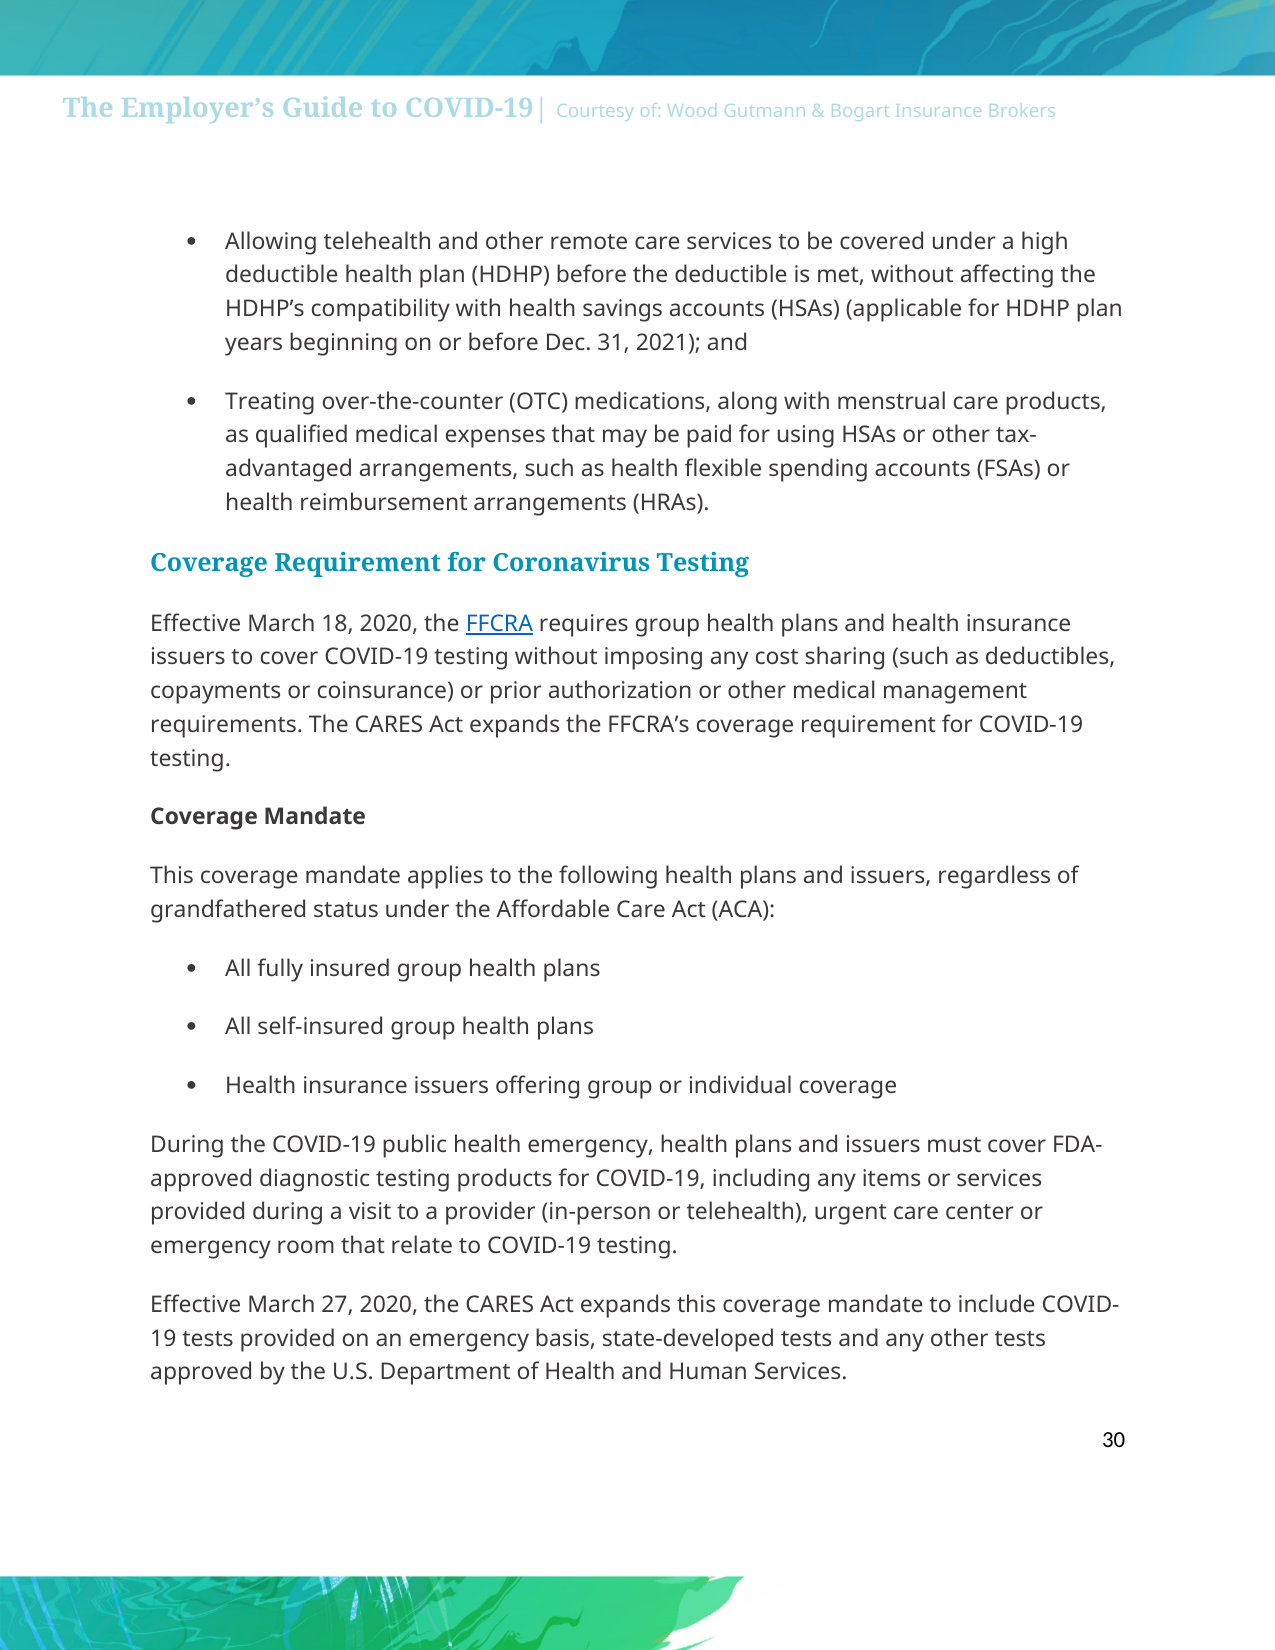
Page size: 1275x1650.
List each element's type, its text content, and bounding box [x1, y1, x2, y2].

text During the COVID-19 public health emergency, health plans and issuers must cover FDA-approved diagnostic testing products for COVID-19, including any items or services provided during a visit to a provider (in-person or telehealth), urgent care center or emergency room that relate to COVID-19 testing. [150, 1128, 1125, 1260]
list All fully insured group health plans [187, 951, 1125, 983]
list All self-insured group health plans [187, 1010, 1125, 1041]
text Effective March 18, 2020, the FFCRA requires group health plans and health insurance issuers to cover COVID-19 testing without imposing any cost sharing (such as deductibles, copayments or coinsurance) or prior authorization or other medical management requirements. The CARES Act expands the FFCRA’s coverage requirement for COVID-19 testing. [150, 606, 1125, 773]
text Effective March 27, 2020, the CARES Act expands this coverage mandate to include COVID-19 tests provided on an emergency basis, state-developed tests and any other tests approved by the U.S. Department of Health and Human Services. [150, 1288, 1125, 1386]
list Health insurance issuers offering group or individual coverage [187, 1069, 1125, 1100]
list Allowing telehealth and other remote care services to be covered under a high deductible health plan (HDHP) before the deductible is met, without affecting the HDHP’s compatibility with health savings accounts (HSAs) (applicable for HDHP plan years beginning on or before Dec. 31, 2021); and [187, 225, 1125, 357]
list Treating over-the-counter (OTC) medications, along with menstrual care products, as qualified medical expenses that may be paid for using HSAs or other tax-advantaged arrangements, such as health flexible spending accounts (FSAs) or health reimbursement arrangements (HRAs). [187, 385, 1125, 517]
text This coverage mandate applies to the following health plans and issuers, regardless of grandfathered status under the Affordable Care Act (ACA): [150, 859, 1125, 924]
subtitle Coverage Requirement for Coronavirus Testing [150, 545, 1125, 579]
text Coverage Mandate [150, 800, 1125, 831]
picture [0, 0, 1275, 91]
picture [0, 93, 1275, 1650]
